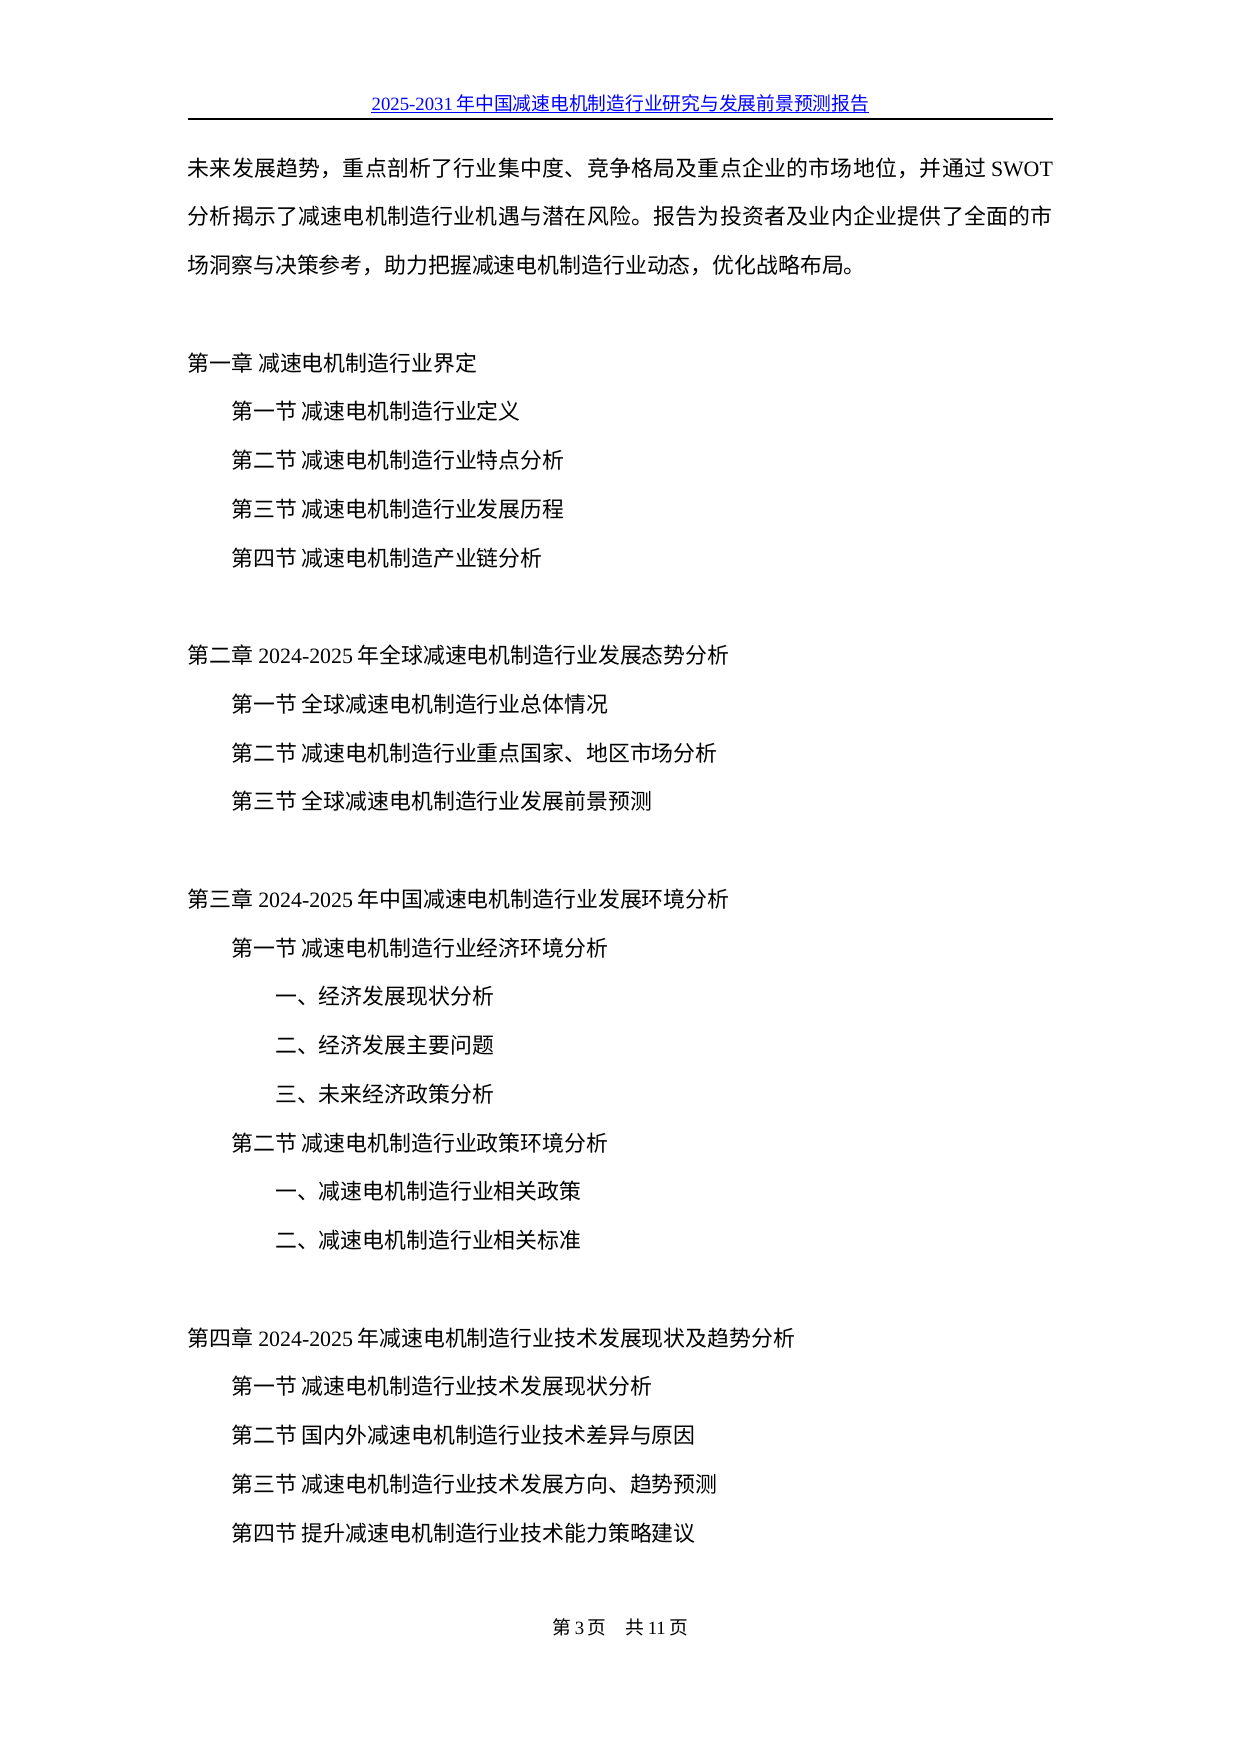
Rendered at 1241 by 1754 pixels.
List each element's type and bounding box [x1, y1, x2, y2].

text [187, 150, 1053, 1548]
